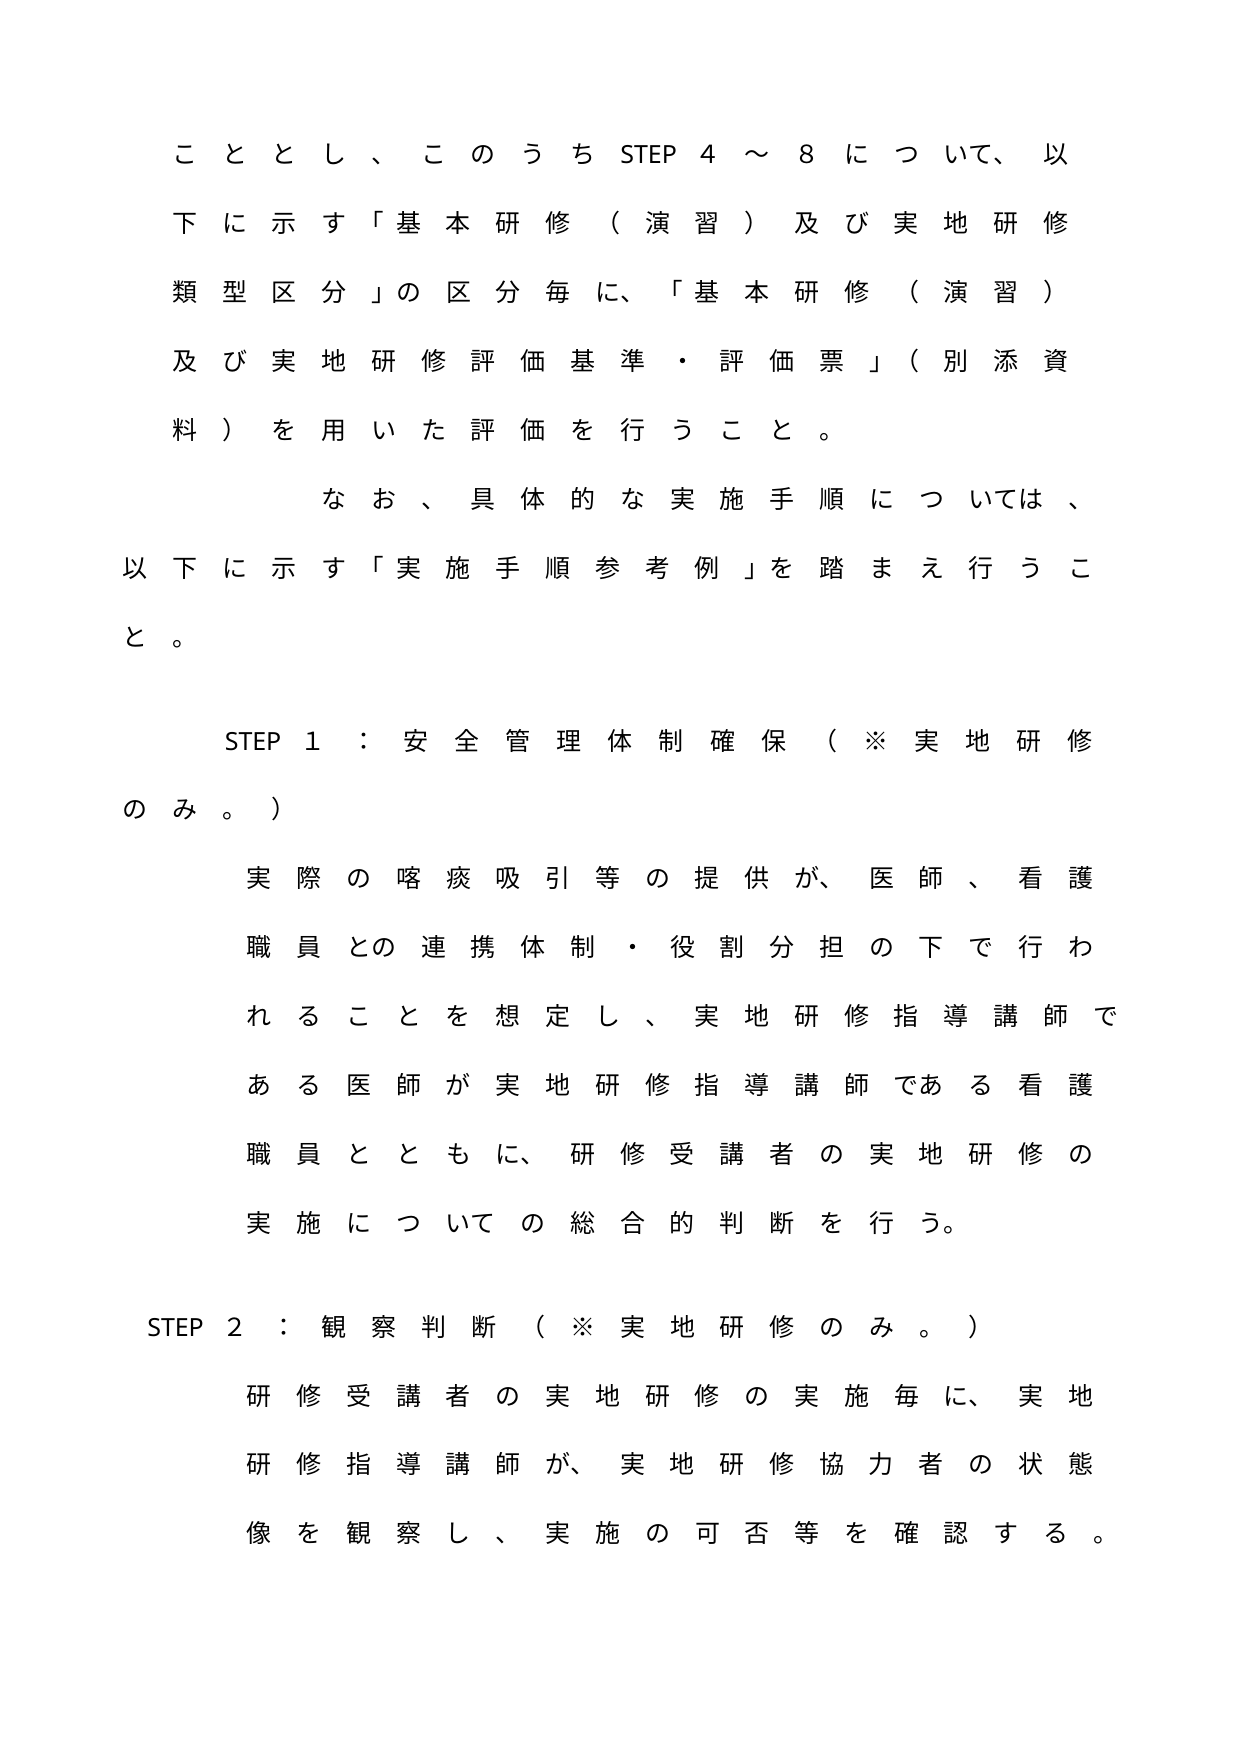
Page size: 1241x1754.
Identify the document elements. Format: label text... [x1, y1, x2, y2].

text なお、具体的な実施手順については、以下に示す｢実施手順参考例｣を踏まえ行うこと。 [122, 463, 1118, 670]
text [164, 118, 1118, 463]
text 研修受講者の実地研修の実施毎に、実地研修指導講師が、実地研修協力者の状態像を観察し、実施の可否等を確認する。 [247, 1360, 1118, 1567]
text 実際の喀痰吸引等の提供が、医師、看護職員との連携体制・役割分担の下で行われることを想定し、実地研修指導講師である医師が実地研修指導講師である看護職員とともに、研修受講者の実地研修の実施についての総合的判断を行う。 [247, 842, 1118, 1256]
text STEP２：観察判断（※実地研修のみ。） [122, 1291, 1118, 1360]
text STEP１：安全管理体制確保（※実地研修のみ。） [122, 704, 1118, 842]
